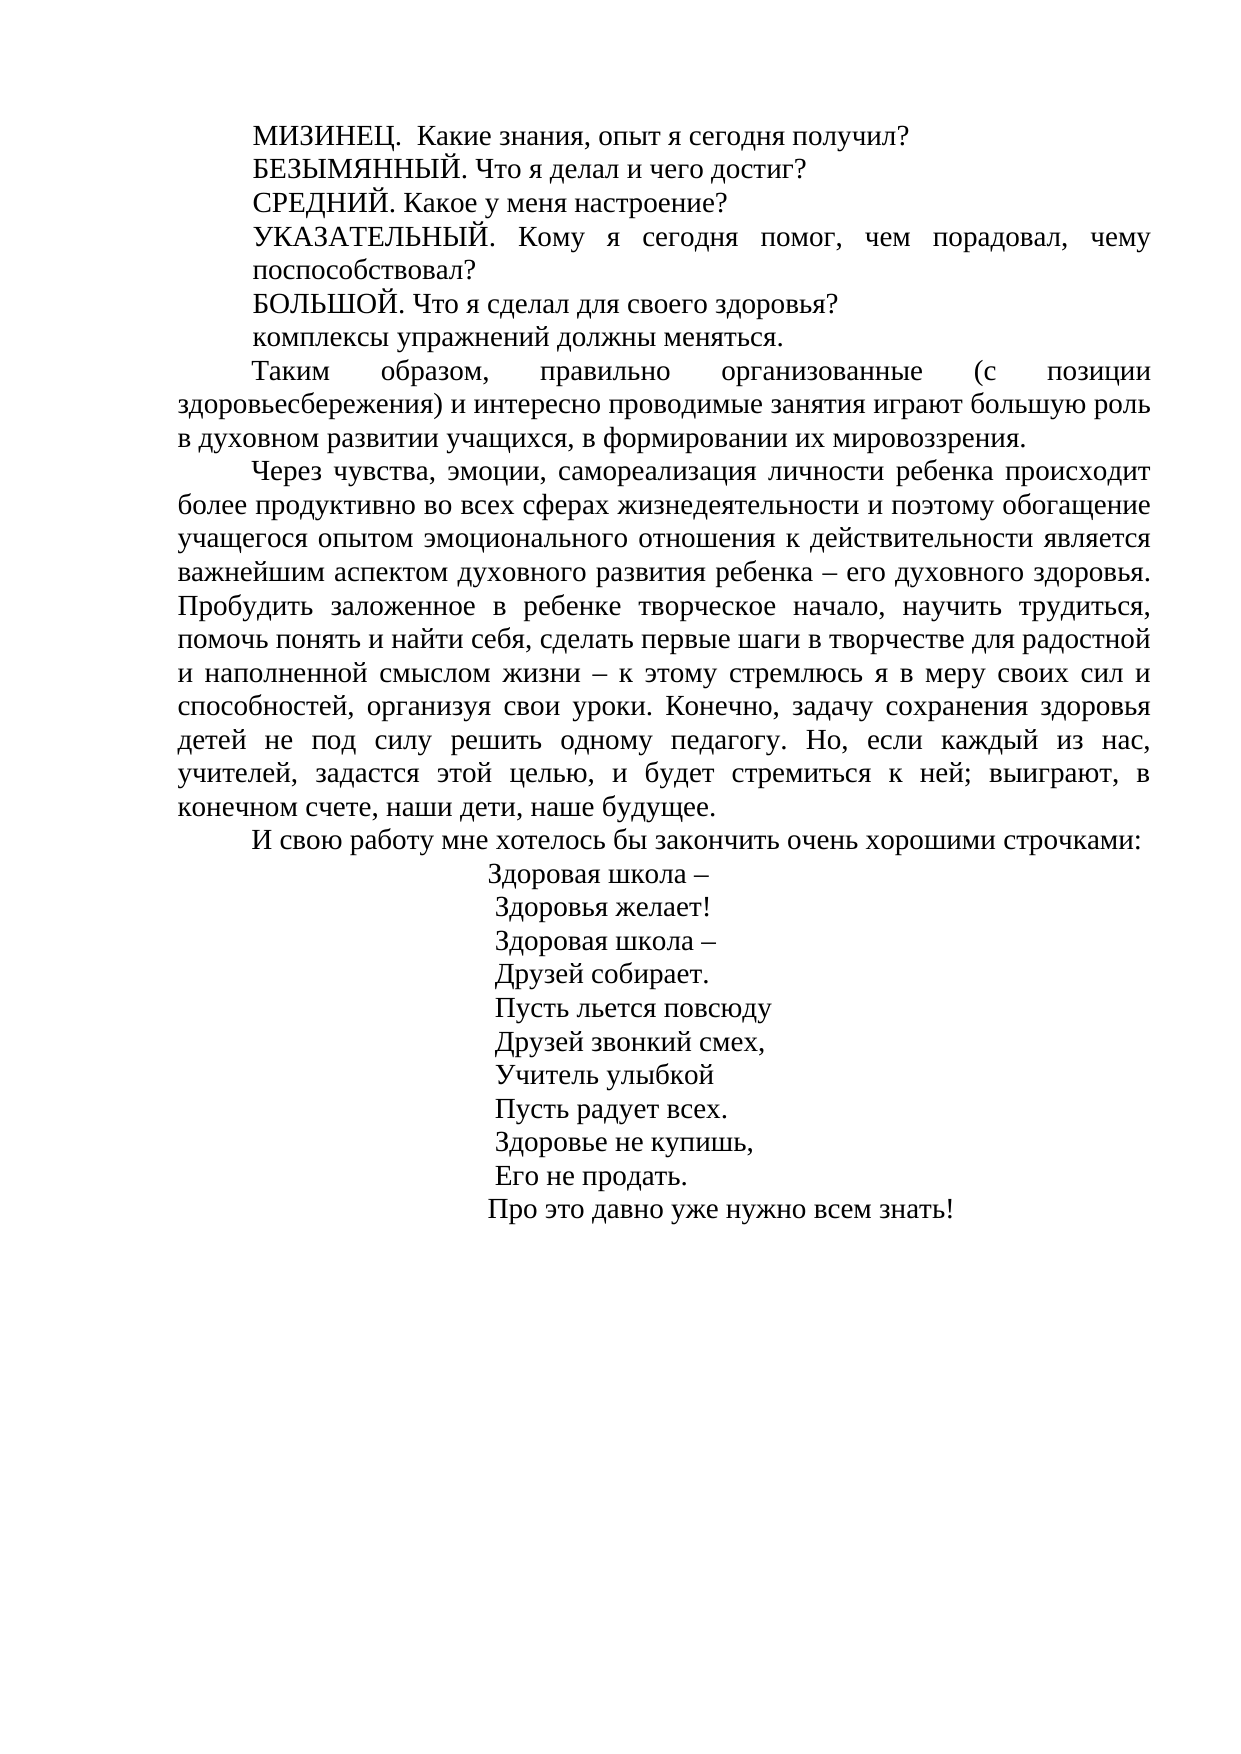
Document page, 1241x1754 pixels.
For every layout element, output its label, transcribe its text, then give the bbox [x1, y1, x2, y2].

text Здоровая школа – [487, 856, 1152, 889]
text И свою работу мне хотелось бы закончить очень хорошими строчками: [177, 822, 1152, 856]
text Через чувства, эмоции, самореализация личности ребенка происходит более продуктивно во всех сферах жизнедеятельности и поэтому обогащение учащегося опытом эмоционального отношения к действительности является важнейшим аспектом духовного развития ребенка – его духовного здоровья. Пробудить заложенное в ребенке творческое начало, научить трудиться, помочь понять и найти себя, сделать первые шаги в творчестве для радостной и наполненной смыслом жизни – к этому стремлюсь я в меру своих сил и способностей, организуя свои уроки. Конечно, задачу сохранения здоровья детей не под силу решить одному педагогу. Но, если каждый из нас, учителей, задастся этой целью, и будет стремиться к ней; выиграют, в конечном счете, наши дети, наше будущее. [177, 453, 1152, 822]
text Здоровая школа – [487, 923, 1152, 957]
text Про это давно уже нужно всем знать! [487, 1191, 1152, 1225]
text Друзей собирает. [487, 957, 1152, 990]
text Друзей звонкий смех, [487, 1024, 1152, 1057]
text Учитель улыбкой [487, 1057, 1152, 1091]
text Здоровье не купишь, [487, 1124, 1152, 1158]
text Его не продать. [487, 1158, 1152, 1191]
text МИЗИНЕЦ. Какие знания, опыт я сегодня получил? [252, 118, 1152, 152]
text БЕЗЫМЯННЫЙ. Что я делал и чего достиг? [252, 152, 1152, 185]
text Пусть радует всех. [487, 1091, 1152, 1124]
text УКАЗАТЕЛЬНЫЙ. Кому я сегодня помог, чем порадовал, чему поспособствовал? [252, 219, 1152, 286]
text комплексы упражнений должны меняться. [252, 319, 1152, 353]
text Пусть льется повсюду [487, 990, 1152, 1024]
text Таким образом, правильно организованные (с позиции здоровьесбережения) и интересно проводимые занятия играют большую роль в духовном развитии учащихся, в формировании их мировоззрения. [177, 353, 1152, 453]
text БОЛЬШОЙ. Что я сделал для своего здоровья? [252, 286, 1152, 319]
text СРЕДНИЙ. Какое у меня настроение? [252, 185, 1152, 219]
text Здоровья желает! [487, 889, 1152, 923]
